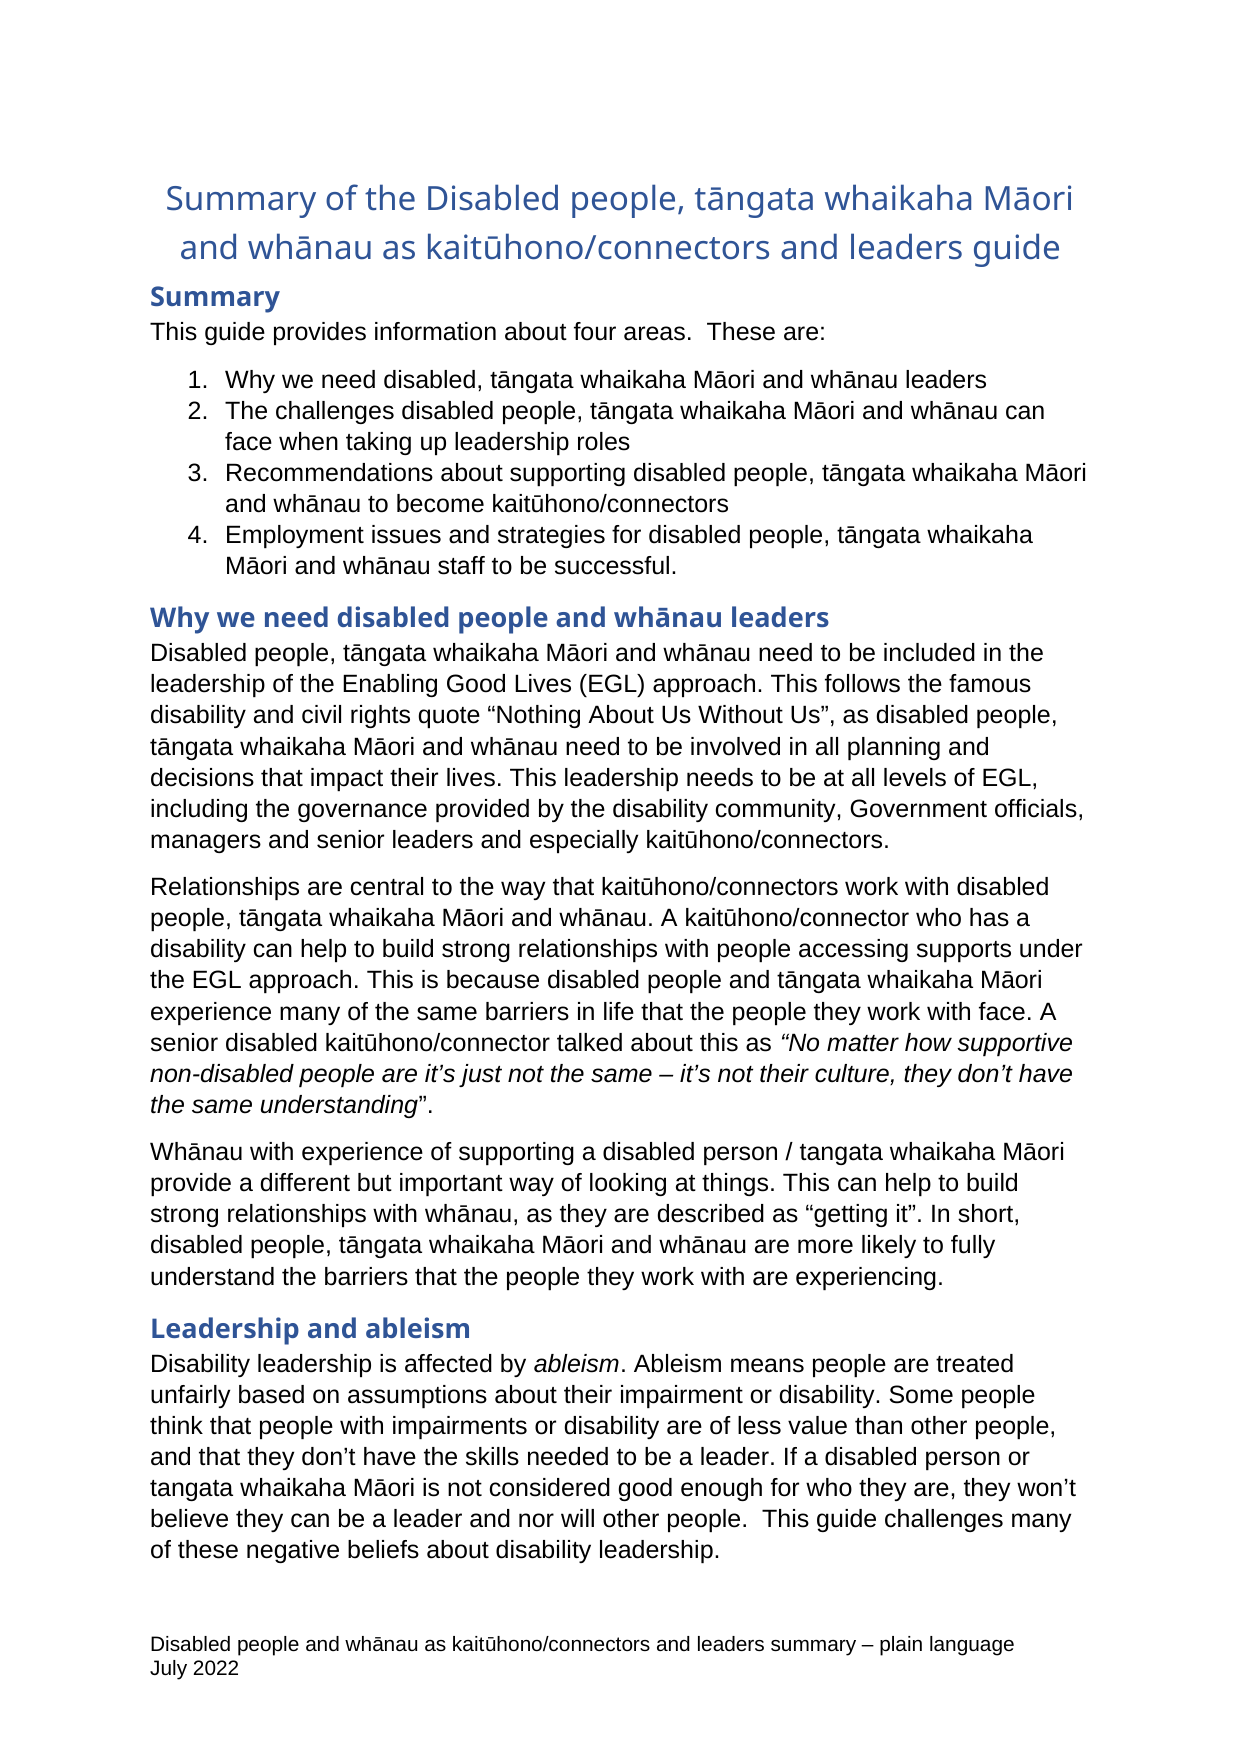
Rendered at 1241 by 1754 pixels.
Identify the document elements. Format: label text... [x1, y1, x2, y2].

list Recommendations about supporting disabled people, tāngata whaikaha Māori and whānau to become kaitūhono/connectors [187, 458, 1090, 517]
list The challenges disabled people, tāngata whaikaha Māori and whānau can face when taking up leadership roles [187, 396, 1090, 455]
text Disability leadership is affected by ableism. Ableism means people are treated unfairly based on assumptions about their impairment or disability. Some people think that people with impairments or disability are of less value than other people, and that they don’t have the skills needed to be a leader. If a disabled person or tangata whaikaha Māori is not considered good enough for who they are, they won’t believe they can be a leader and nor will other people. This guide challenges many of these negative beliefs about disability leadership. [150, 1349, 1090, 1564]
subtitle Leadership and ableism [150, 1309, 1090, 1346]
subtitle Summary of the Disabled people, tāngata whaikaha Māori and whānau as kaitūhono/connectors and leaders guide [150, 175, 1090, 269]
text Whānau with experience of supporting a disabled person / tangata whaikaha Māori provide a different but important way of looking at things. This can help to build strong relationships with whānau, as they are described as “getting it”. In short, disabled people, tāngata whaikaha Māori and whānau are more likely to fully understand the barriers that the people they work with are experiencing. [150, 1137, 1090, 1290]
list Why we need disabled, tāngata whaikaha Māori and whānau leaders [187, 364, 1090, 393]
subtitle Why we need disabled people and whānau leaders [150, 598, 1090, 635]
subtitle Summary [150, 277, 1090, 314]
text Disabled people, tāngata whaikaha Māori and whānau need to be included in the leadership of the Enabling Good Lives (EGL) approach. This follows the famous disability and civil rights quote “Nothing About Us Without Us”, as disabled people, tāngata whaikaha Māori and whānau need to be involved in all planning and decisions that impact their lives. This leadership needs to be at all levels of EGL, including the governance provided by the disability community, Government officials, managers and senior leaders and especially kaitūhono/connectors. [150, 638, 1090, 853]
text Relationships are central to the way that kaitūhono/connectors work with disabled people, tāngata whaikaha Māori and whānau. A kaitūhono/connector who has a disability can help to build strong relationships with people accessing supports under the EGL approach. This is because disabled people and tāngata whaikaha Māori experience many of the same barriers in life that the people they work with face. A senior disabled kaitūhono/connector talked about this as “No matter how supportive non-disabled people are it’s just not the same – it’s not their culture, they don’t have the same understanding”. [150, 872, 1090, 1118]
list Employment issues and strategies for disabled people, tāngata whaikaha Māori and whānau staff to be successful. [187, 520, 1090, 579]
text This guide provides information about four areas. These are: [150, 317, 1090, 346]
